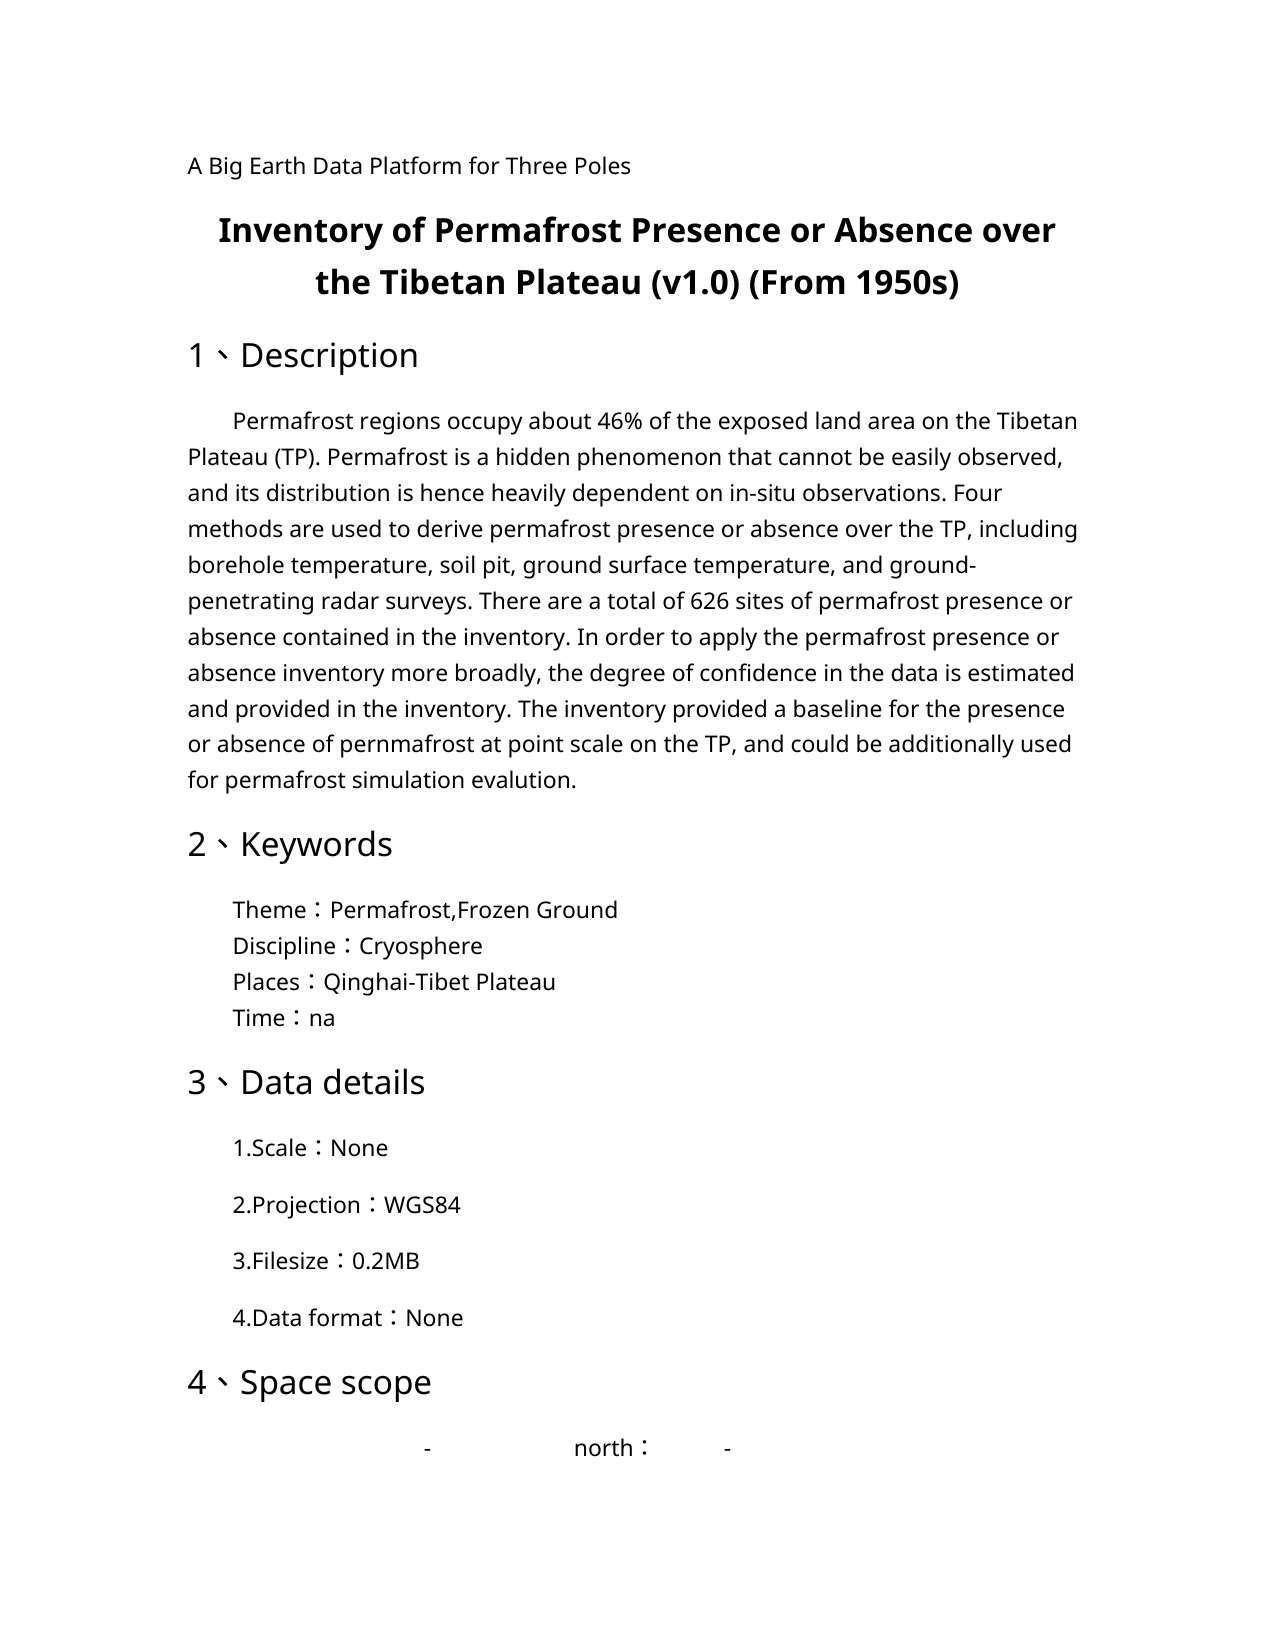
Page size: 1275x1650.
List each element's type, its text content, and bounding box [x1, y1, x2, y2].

text A Big Earth Data Platform for Three Poles [187, 150, 1087, 181]
table_header - [713, 1432, 862, 1488]
text 3.Filesize：0.2MB [232, 1245, 1087, 1277]
text 3、Data details [187, 1059, 1087, 1104]
text Inventory of Permafrost Presence or Absence over the Tibetan Plateau (v1.0) (From 1950s) [187, 207, 1087, 304]
text 1.Scale：None [232, 1132, 1087, 1163]
text 1、Description [187, 332, 1087, 377]
text 4、Space scope [187, 1359, 1087, 1404]
text 2.Projection：WGS84 [232, 1188, 1087, 1220]
text 2、Keywords [187, 821, 1087, 867]
text Permafrost regions occupy about 46% of the exposed land area on the Tibetan Plateau (TP). Permafrost is a hidden phenomenon that cannot be easily observed, and its distribution is hence heavily dependent on in-situ observations. Four methods are used to derive permafrost presence or absence over the TP, including borehole temperature, soil pit, ground surface temperature, and ground-penetrating radar surveys. There are a total of 626 sites of permafrost presence or absence contained in the inventory. In order to apply the permafrost presence or absence inventory more broadly, the degree of confidence in the data is estimated and provided in the inventory. The inventory provided a baseline for the presence or absence of pernmafrost at point scale on the TP, and could be additionally used for permafrost simulation evalution. [187, 405, 1087, 796]
text Theme：Permafrost,Frozen Ground Discipline：Cryosphere Places：Qinghai-Tibet Plateau Time：na [232, 894, 1087, 1033]
text 4.Data format：None [232, 1302, 1087, 1333]
table_header - [413, 1432, 562, 1488]
table_header north：40.0 [563, 1432, 712, 1488]
